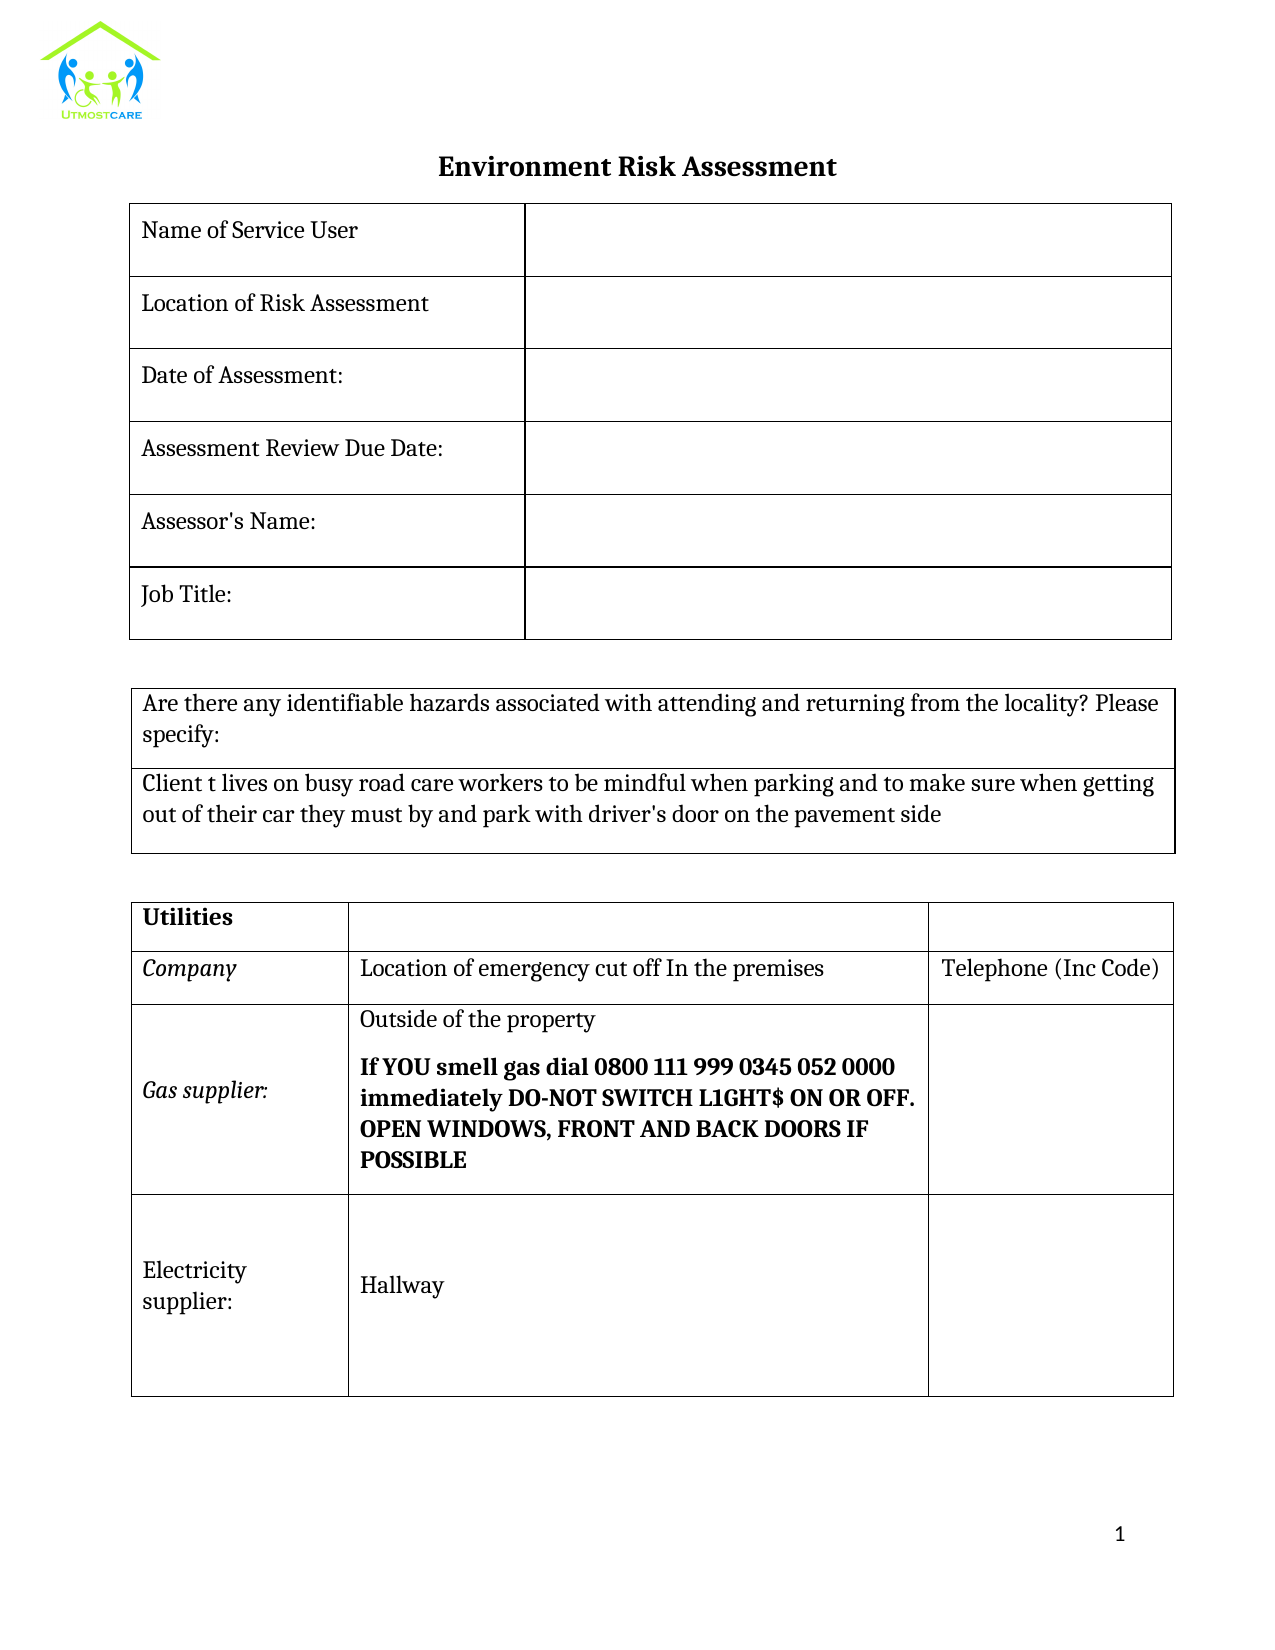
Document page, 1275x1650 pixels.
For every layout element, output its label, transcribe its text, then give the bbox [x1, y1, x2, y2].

table_header Name of Service User [130, 204, 524, 276]
table_cell Gas supplier: [132, 1005, 348, 1193]
table_cell Telephone (Inc Code) [929, 952, 1173, 1004]
table_cell [929, 1195, 1173, 1396]
table_cell Location of Risk Assessment [130, 277, 524, 348]
table_cell Outside of the property If YOU smell gas dial 0800 111 999 0345 052 0000 immediately DO-NOT SWITCH L1GHT$ ON OR OFF. OPEN WINDOWS, FRONT AND BACK DOORS IF POSSIBLE [349, 1005, 928, 1193]
table_cell [526, 349, 1171, 421]
table_cell [526, 495, 1171, 566]
table_cell [526, 277, 1171, 348]
table_header [349, 903, 928, 951]
table_header [929, 903, 1173, 951]
table_cell Hallway [349, 1195, 928, 1396]
table_cell Assessor's Name: [130, 495, 524, 566]
table_cell Company [132, 952, 348, 1004]
table_cell [929, 1005, 1173, 1193]
table_cell Electricity supplier: [132, 1195, 348, 1396]
table_cell Assessment Review Due Date: [130, 422, 524, 494]
table_cell Date of Assessment: [130, 349, 524, 421]
table_header [526, 204, 1171, 276]
table_cell Job Title: [130, 568, 524, 639]
table_header Utilities [132, 903, 348, 951]
table_header Are there any identifiable hazards associated with attending and returning from the locality? Please specify: [132, 689, 1174, 767]
table_cell [526, 422, 1171, 494]
table_cell Client t lives on busy road care workers to be mindful when parking and to make sure when getting out of their car they must by and park with driver's door on the pavement side [132, 769, 1174, 853]
picture [39, 21, 161, 119]
table_cell [526, 568, 1171, 639]
table_cell Location of emergency cut off In the premises [349, 952, 928, 1004]
text Environment Risk Assessment [150, 150, 1125, 183]
